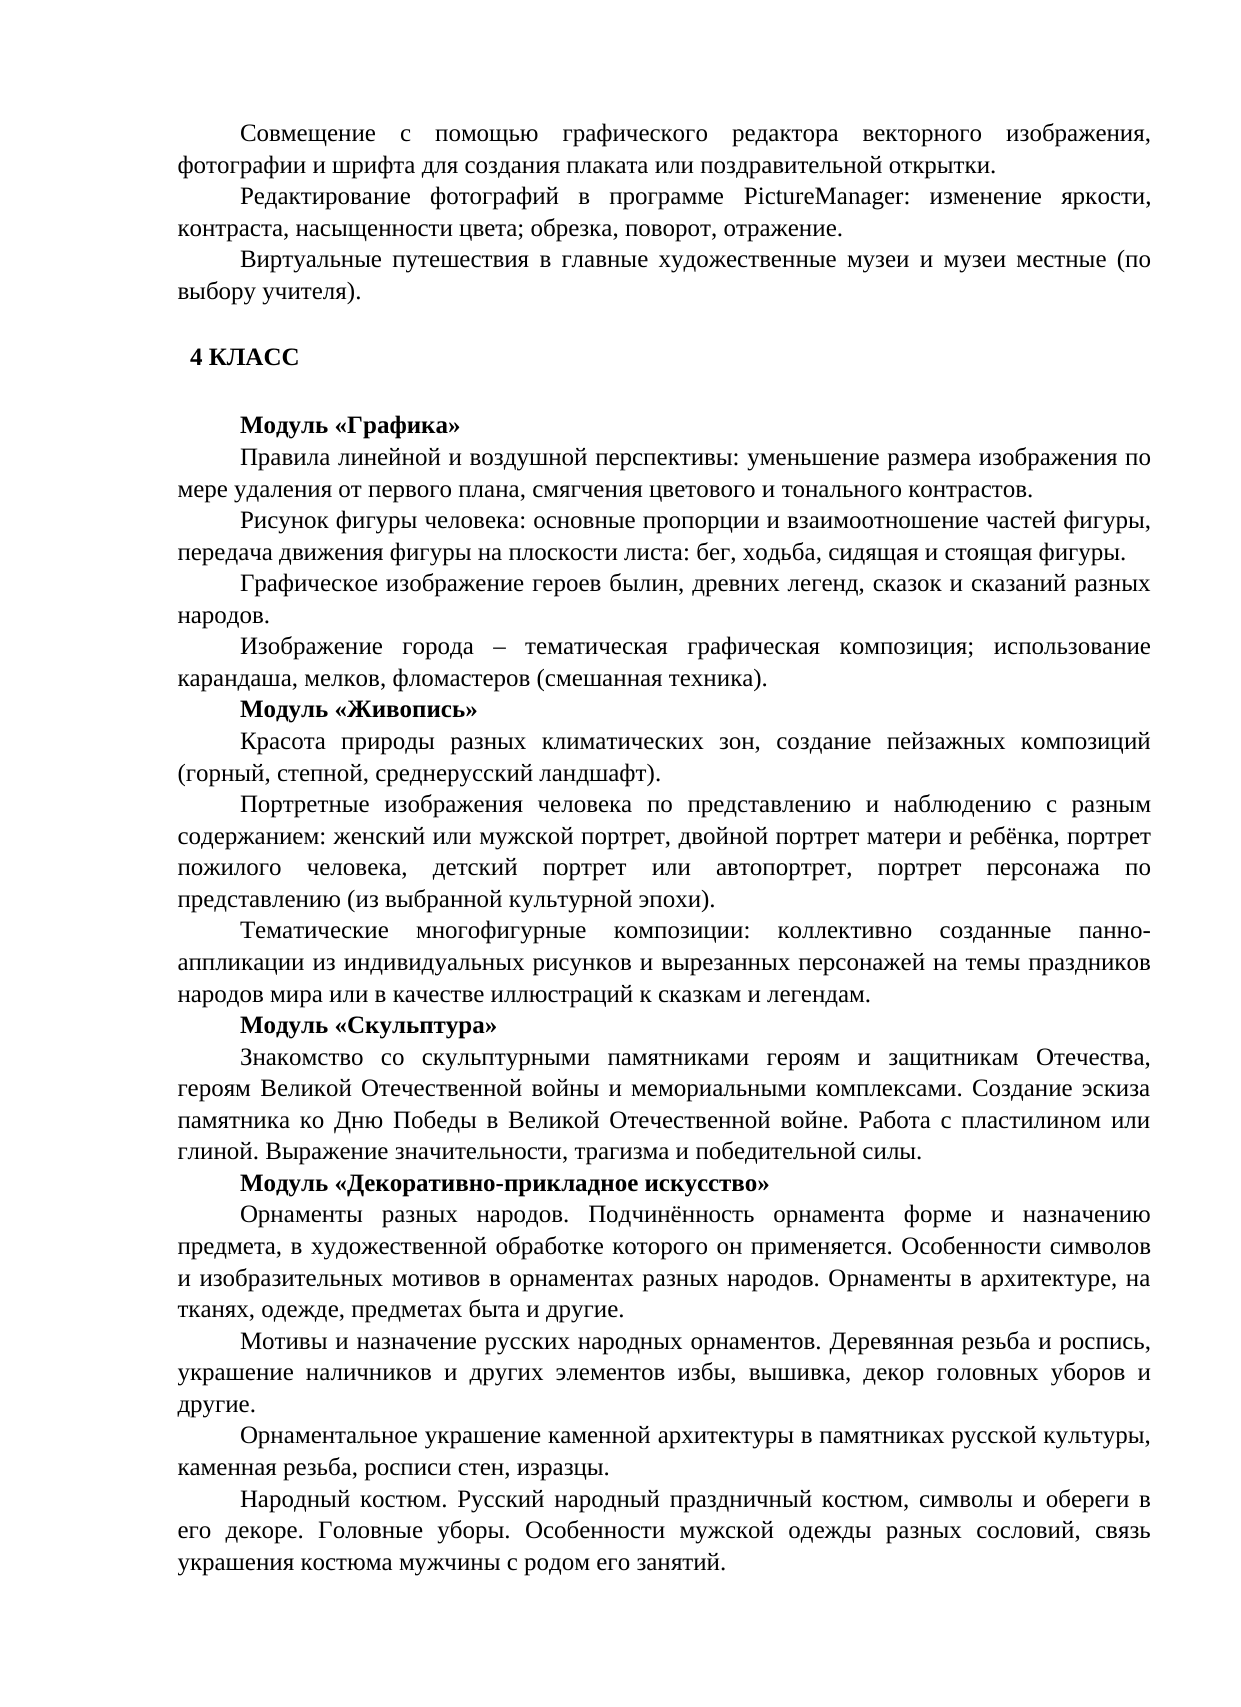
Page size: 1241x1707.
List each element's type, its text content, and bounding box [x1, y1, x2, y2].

text Тематические многофигурные композиции: коллективно созданные панно-аппликации из индивидуальных рисунков и вырезанных персонажей на темы праздников народов мира или в качестве иллюстраций к сказкам и легендам. [177, 916, 1152, 1007]
text Редактирование фотографий в программе PictureManager: изменение яркости, контраста, насыщенности цвета; обрезка, поворот, отражение. [177, 181, 1152, 242]
text Виртуальные путешествия в главные художественные музеи и музеи местные (по выбору учителя). [177, 244, 1152, 305]
text Знакомство со скульптурными памятниками героям и защитникам Отечества, героям Великой Отечественной войны и мемориальными комплексами. Создание эскиза памятника ко Дню Победы в Великой Отечественной войне. Работа с пластилином или глиной. Выражение значительности, трагизма и победительной силы. [177, 1042, 1152, 1165]
text Модуль «Скульптура» [177, 1010, 1152, 1039]
text Портретные изображения человека по представлению и наблюдению с разным содержанием: женский или мужской портрет, двойной портрет матери и ребёнка, портрет пожилого человека, детский портрет или автопортрет, портрет персонажа по представлению (из выбранной культурной эпохи). [177, 789, 1152, 913]
text Графическое изображение героев былин, древних легенд, сказок и сказаний разных народов. [177, 568, 1152, 629]
text Рисунок фигуры человека: основные пропорции и взаимоотношение частей фигуры, передача движения фигуры на плоскости листа: бег, ходьба, сидящая и стоящая фигуры. [177, 505, 1152, 566]
text 4 КЛАСС [190, 342, 1152, 371]
text Орнаменты разных народов. Подчинённость орнамента форме и назначению предмета, в художественной обработке которого он применяется. Особенности символов и изобразительных мотивов в орнаментах разных народов. Орнаменты в архитектуре, на тканях, одежде, предметах быта и другие. [177, 1199, 1152, 1323]
text Модуль «Живопись» [177, 694, 1152, 723]
text Правила линейной и воздушной перспективы: уменьшение размера изображения по мере удаления от первого плана, смягчения цветового и тонального контрастов. [177, 442, 1152, 502]
text Модуль «Графика» [177, 411, 1152, 439]
text Орнаментальное украшение каменной архитектуры в памятниках русской культуры, каменная резьба, росписи стен, изразцы. [177, 1421, 1152, 1481]
text Народный костюм. Русский народный праздничный костюм, символы и обереги в его декоре. Головные уборы. Особенности мужской одежды разных сословий, связь украшения костюма мужчины с родом его занятий. [177, 1484, 1152, 1576]
text Модуль «Декоративно-прикладное искусство» [177, 1168, 1152, 1197]
text Совмещение с помощью графического редактора векторного изображения, фотографии и шрифта для создания плаката или поздравительной открытки. [177, 118, 1152, 178]
text Изображение города – тематическая графическая композиция; использование карандаша, мелков, фломастеров (смешанная техника). [177, 631, 1152, 692]
text Мотивы и назначение русских народных орнаментов. Деревянная резьба и роспись, украшение наличников и других элементов избы, вышивка, декор головных уборов и другие. [177, 1326, 1152, 1418]
text Красота природы разных климатических зон, создание пейзажных композиций (горный, степной, среднерусский ландшафт). [177, 726, 1152, 786]
